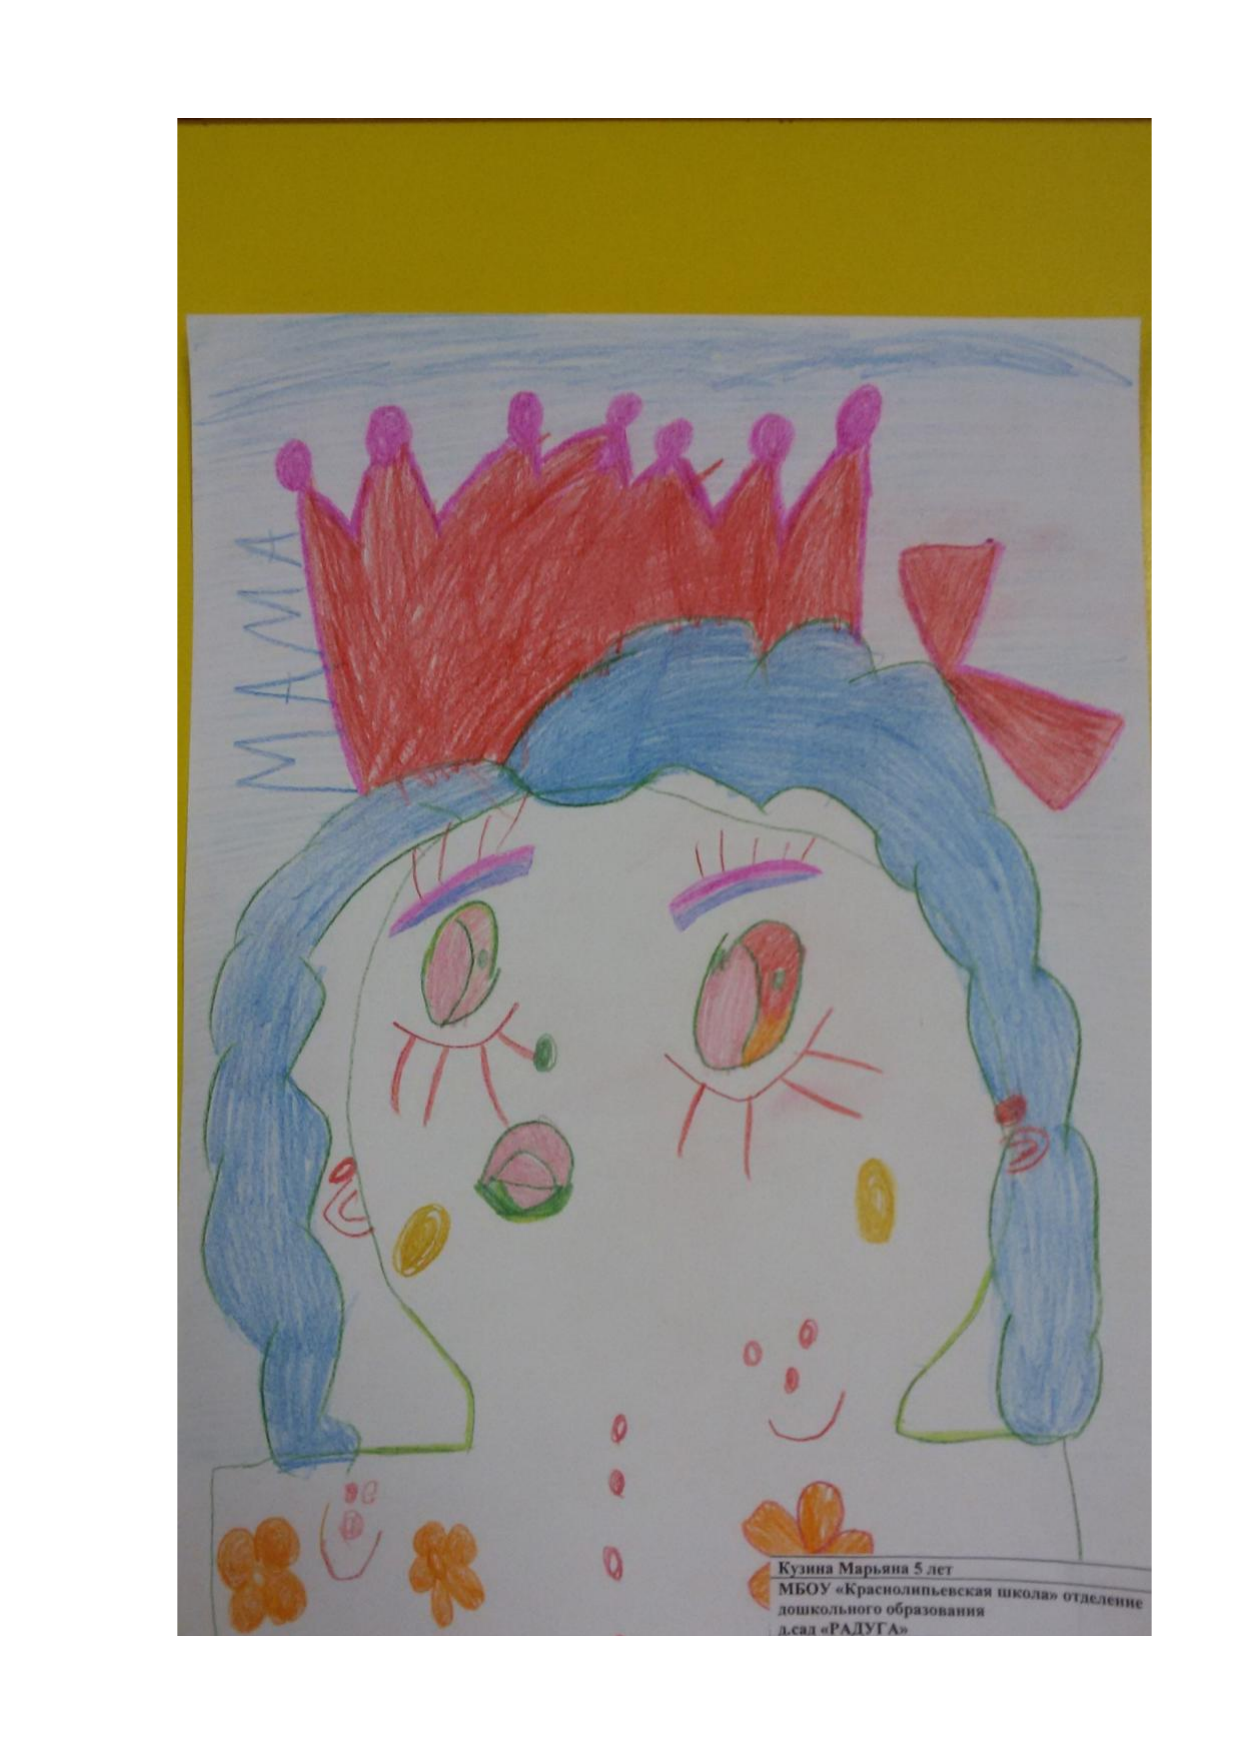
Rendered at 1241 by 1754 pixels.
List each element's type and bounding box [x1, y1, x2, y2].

picture [177, 118, 1152, 1636]
